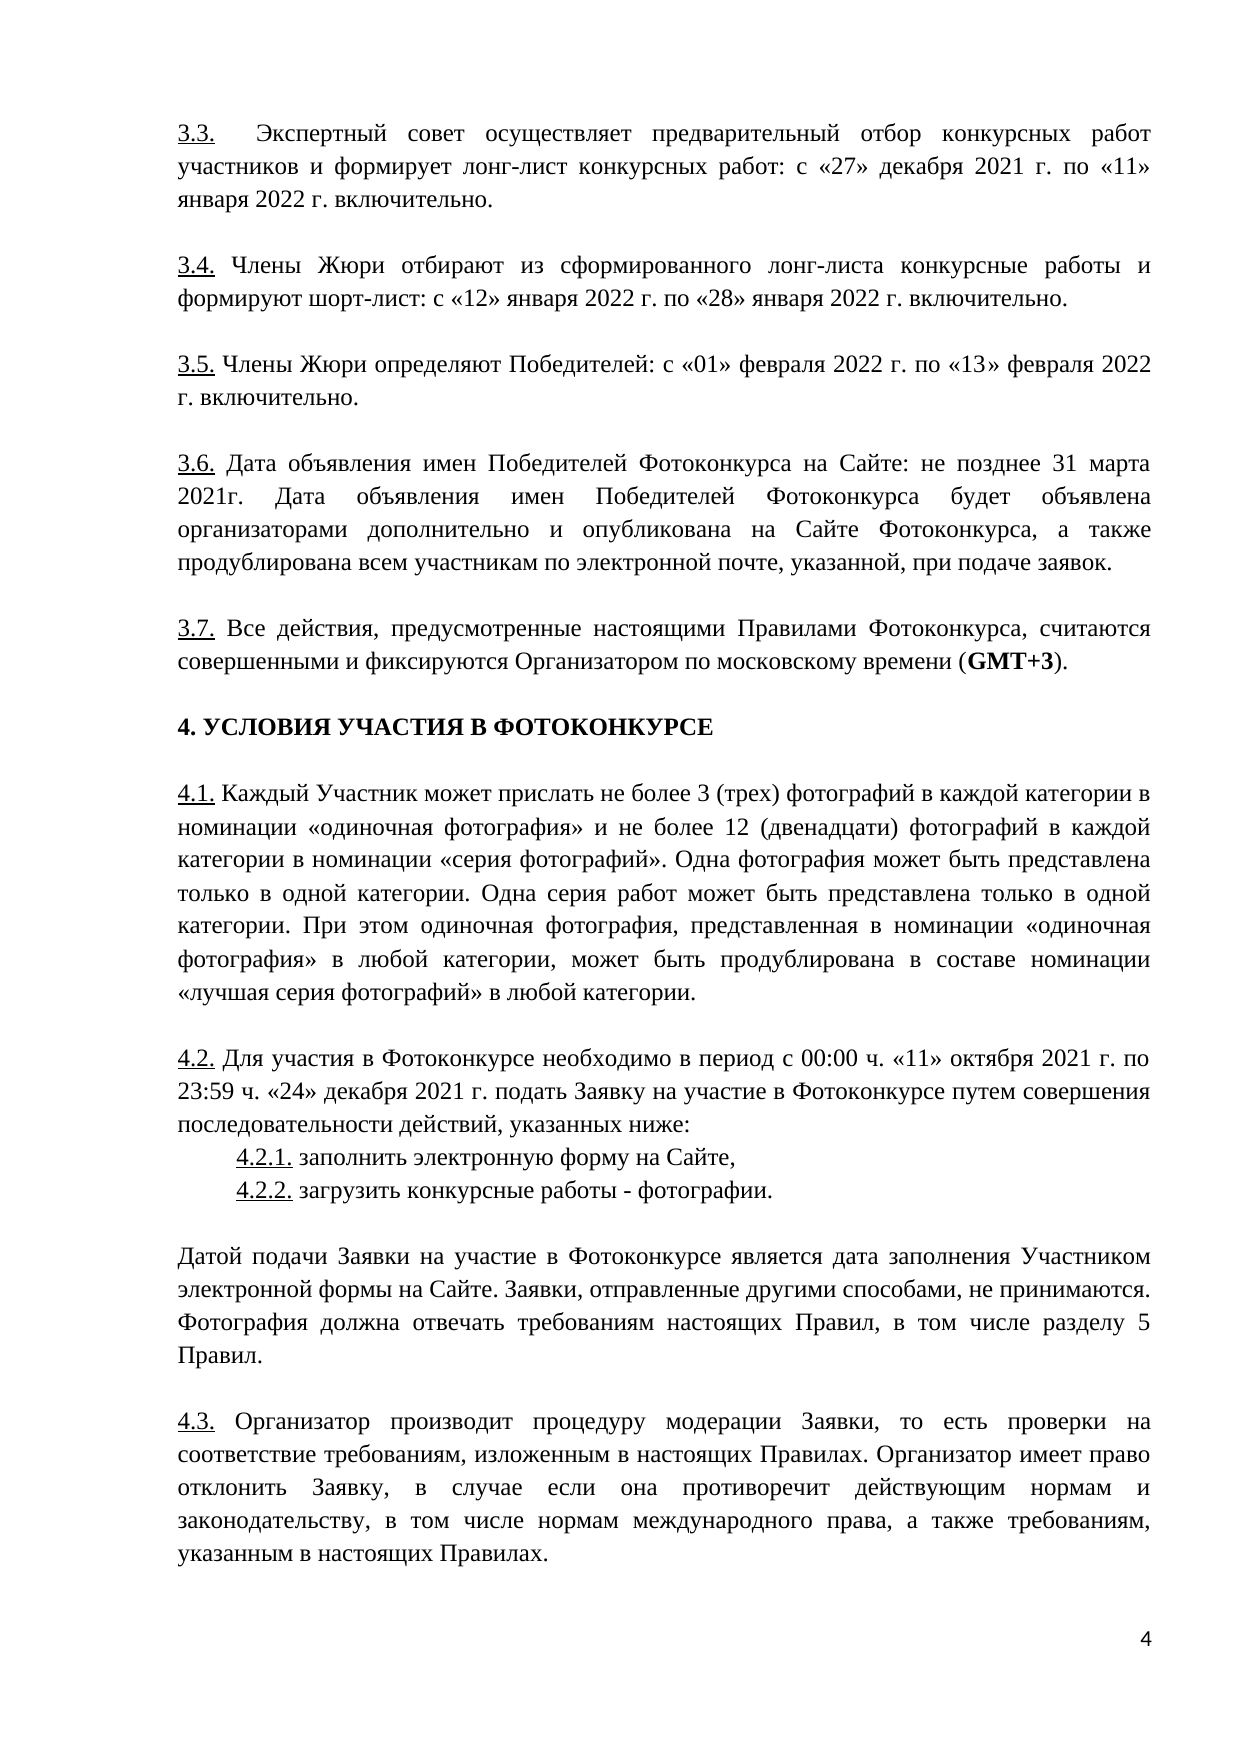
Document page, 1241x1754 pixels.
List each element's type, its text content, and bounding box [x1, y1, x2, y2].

text 4.2. Для участия в Фотоконкурсе необходимо в период с 00:00 ч. «11» октября 2021 г. по 23:59 ч. «24» декабря 2021 г. подать Заявку на участие в Фотоконкурсе путем совершения последовательности действий, указанных ниже: [177, 1043, 1152, 1137]
text 3.5. Члены Жюри определяют Победителей: с «01» февраля 2022 г. по «13» февраля 2022 г. включительно. [177, 349, 1152, 411]
text 4. УСЛОВИЯ УЧАСТИЯ В ФОТОКОНКУРСЕ [177, 712, 1152, 741]
text 4.2.1. заполнить электронную форму на Сайте, [236, 1142, 1152, 1171]
text 3.6. Дата объявления имен Победителей Фотоконкурса на Сайте: не позднее 31 марта 2021г. Дата объявления имен Победителей Фотоконкурса будет объявлена организаторами дополнительно и опубликована на Сайте Фотоконкурса, а также продублирована всем участникам по электронной почте, указанной, при подаче заявок. [177, 448, 1152, 576]
text Фотография должна отвечать требованиям настоящих Правил, в том числе разделу 5 Правил. [177, 1307, 1152, 1369]
text 4.2.2. загрузить конкурсные работы - фотографии. [236, 1175, 1152, 1203]
text 4.1. Каждый Участник может прислать не более 3 (трех) фотографий в каждой категории в номинации «одиночная фотография» и не более 12 (двенадцати) фотографий в каждой категории в номинации «серия фотографий». Одна фотография может быть представлена только в одной категории. Одна серия работ может быть представлена только в одной категории. При этом одиночная фотография, представленная в номинации «одиночная фотография» в любой категории, может быть продублирована в составе номинации «лучшая серия фотографий» в любой категории. [177, 778, 1152, 1005]
text Датой подачи Заявки на участие в Фотоконкурсе является дата заполнения Участником электронной формы на Сайте. Заявки, отправленные другими способами, не принимаются. [177, 1241, 1152, 1303]
text 3.3. Экспертный совет осуществляет предварительный отбор конкурсных работ участников и формирует лонг-лист конкурсных работ: с «27» декабря 2021 г. по «11» января 2022 г. включительно. [177, 118, 1152, 213]
text 4.3. Организатор производит процедуру модерации Заявки, то есть проверки на соответствие требованиям, изложенным в настоящих Правилах. Организатор имеет право отклонить Заявку, в случае если она противоречит действующим нормам и законодательству, в том числе нормам международного права, а также требованиям, указанным в настоящих Правилах. [177, 1406, 1152, 1567]
text 3.7. Все действия, предусмотренные настоящими Правилами Фотоконкурса, считаются совершенными и фиксируются Организатором по московскому времени (GMT+3). [177, 613, 1152, 675]
text 3.4. Члены Жюри отбирают из сформированного лонг-листа конкурсные работы и формируют шорт-лист: с «12» января 2022 г. по «28» января 2022 г. включительно. [177, 250, 1152, 312]
